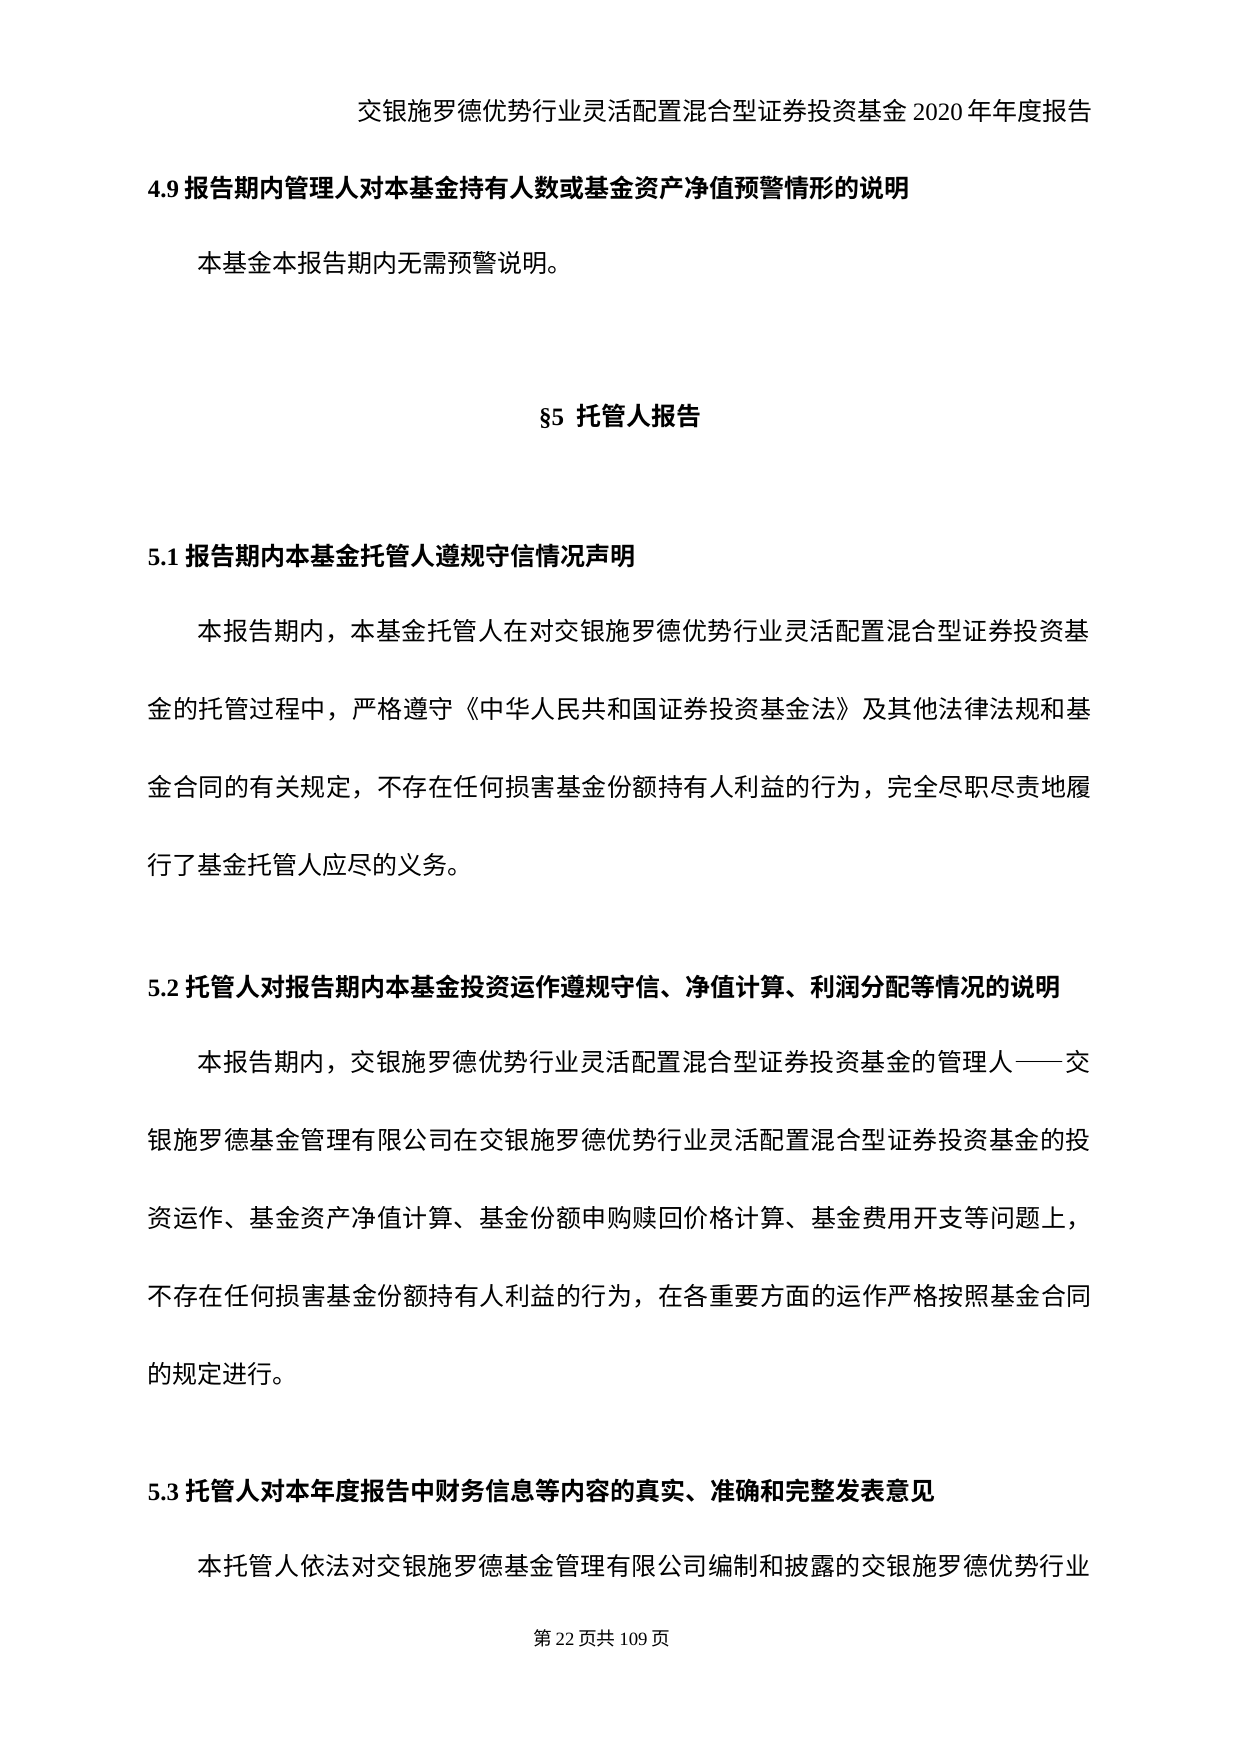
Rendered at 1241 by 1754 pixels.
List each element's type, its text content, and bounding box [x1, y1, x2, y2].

subtitle 5.1 报告期内本基金托管人遵规守信情况声明 [148, 522, 1092, 587]
subtitle 5.3 托管人对本年度报告中财务信息等内容的真实、准确和完整发表意见 [148, 1457, 1092, 1522]
subtitle 4.9报告期内管理人对本基金持有人数或基金资产净值预警情形的说明 [148, 154, 1092, 219]
text 本报告期内，交银施罗德优势行业灵活配置混合型证券投资基金的管理人——交银施罗德基金管理有限公司在交银施罗德优势行业灵活配置混合型证券投资基金的投资运作、基金资产净值计算、基金份额申购赎回价格计算、基金费用开支等问题上，不存在任何损害基金份额持有人利益的行为，在各重要方面的运作严格按照基金合同的规定进行。 [148, 1028, 1092, 1405]
subtitle 5.2 托管人对报告期内本基金投资运作遵规守信、净值计算、利润分配等情况的说明 [148, 953, 1092, 1018]
text 本报告期内，本基金托管人在对交银施罗德优势行业灵活配置混合型证券投资基金的托管过程中，严格遵守《中华人民共和国证券投资基金法》及其他法律法规和基金合同的有关规定，不存在任何损害基金份额持有人利益的行为，完全尽职尽责地履行了基金托管人应尽的义务。 [148, 597, 1092, 896]
subtitle §5 托管人报告 [148, 382, 1092, 447]
text 本基金本报告期内无需预警说明。 [148, 229, 1092, 294]
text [148, 1532, 1092, 1597]
